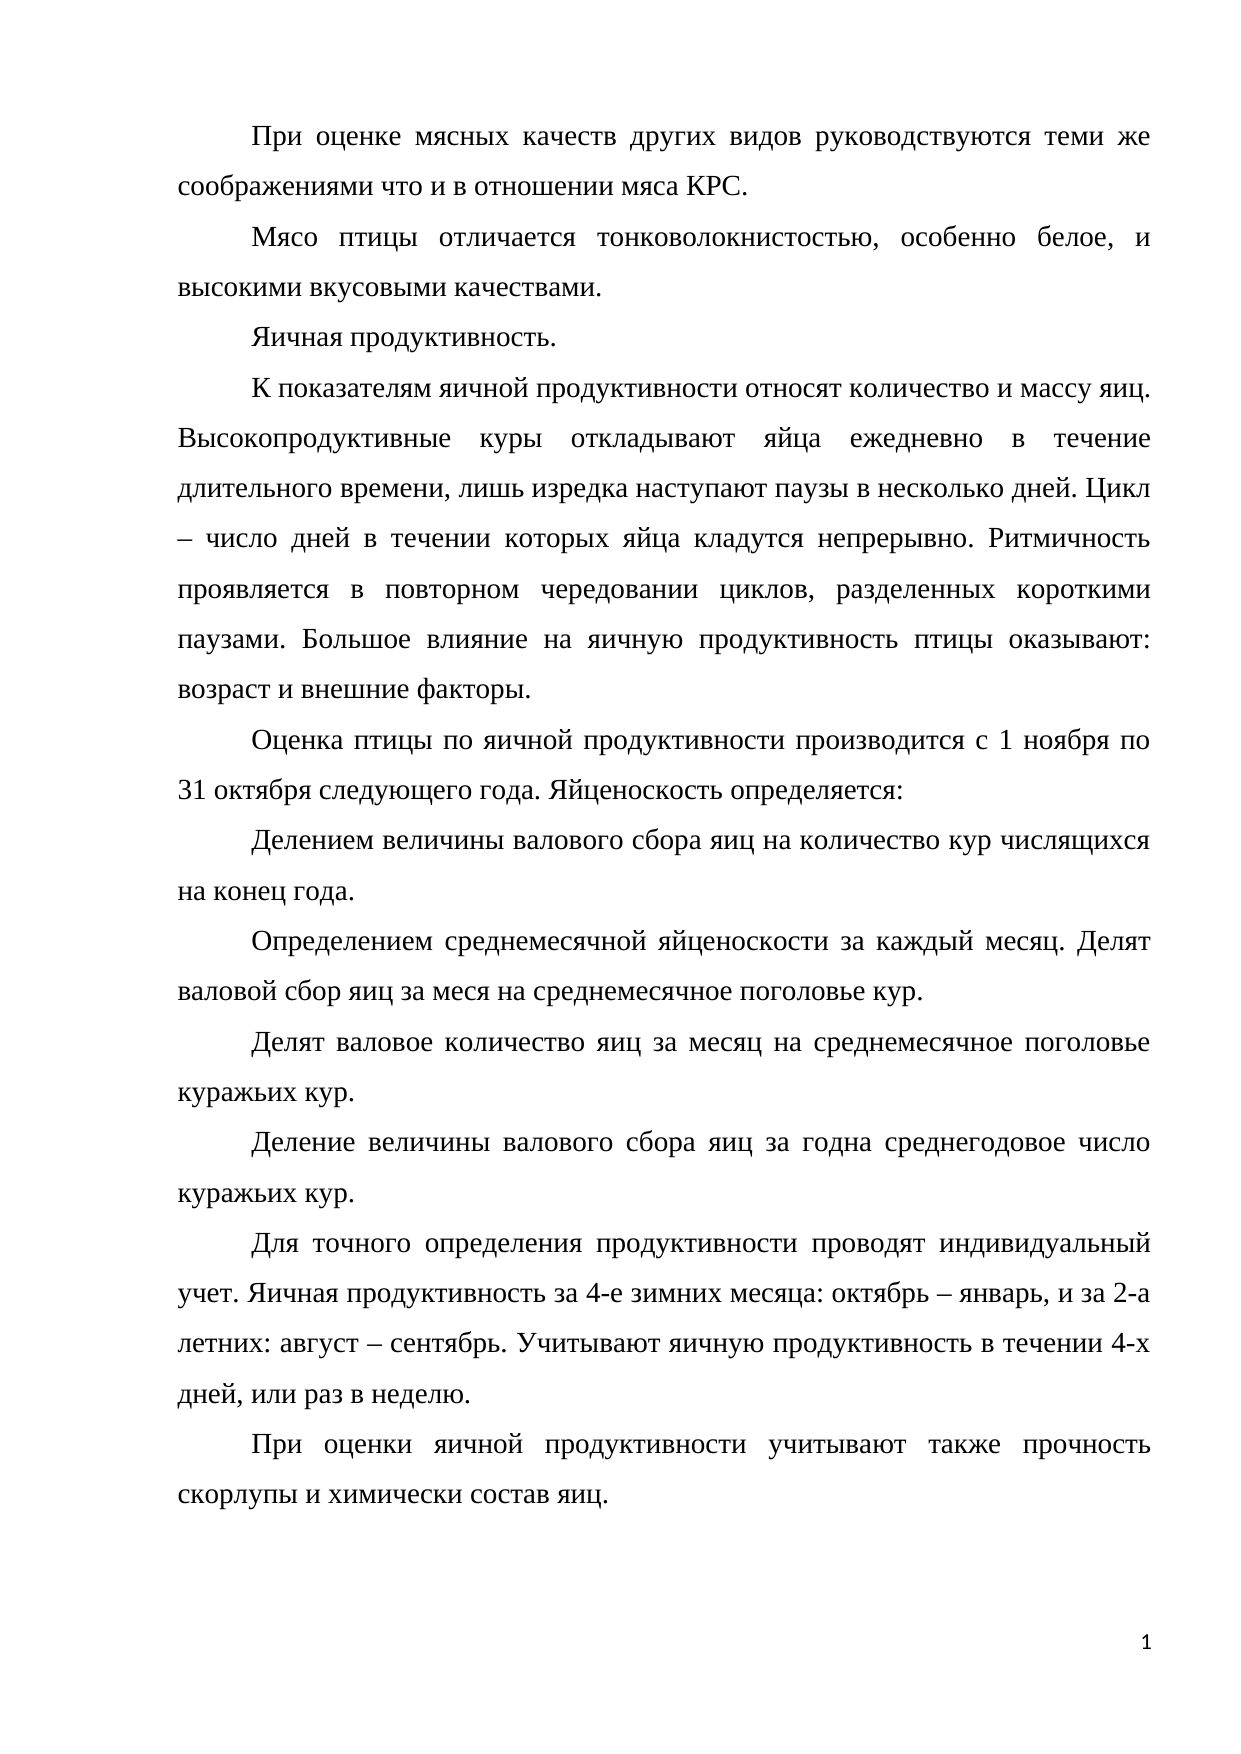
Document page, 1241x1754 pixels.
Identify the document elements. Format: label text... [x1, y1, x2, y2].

text Делят валовое количество яиц за месяц на среднемесячное поголовье куражьих кур. [177, 1024, 1152, 1108]
text Оценка птицы по яичной продуктивности производится с 1 ноября по 31 октября следующего года. Яйценоскость определяется: [177, 722, 1152, 806]
text К показателям яичной продуктивности относят количество и массу яиц. Высокопродуктивные куры откладывают яйца ежедневно в течение длительного времени, лишь изредка наступают паузы в несколько дней. Цикл – число дней в течении которых яйца кладутся непрерывно. Ритмичность проявляется в повторном чередовании циклов, разделенных короткими паузами. Большое влияние на яичную продуктивность птицы оказывают: возраст и внешние факторы. [177, 370, 1152, 705]
text Для точного определения продуктивности проводят индивидуальный учет. Яичная продуктивность за 4-е зимних месяца: октябрь – январь, и за 2-а летних: август – сентябрь. Учитывают яичную продуктивность в течении 4-х дней, или раз в неделю. [177, 1225, 1152, 1409]
text Яичная продуктивность. [177, 319, 1152, 353]
text При оценки яичной продуктивности учитывают также прочность скорлупы и химически состав яиц. [177, 1426, 1152, 1510]
text Делением величины валового сбора яиц на количество кур числящихся на конец года. [177, 822, 1152, 906]
text Мясо птицы отличается тонковолокнистостью, особенно белое, и высокими вкусовыми качествами. [177, 219, 1152, 303]
text Определением среднемесячной яйценоскости за каждый месяц. Делят валовой сбор яиц за меся на среднемесячное поголовье кур. [177, 923, 1152, 1007]
text При оценке мясных качеств других видов руководствуются теми же соображениями что и в отношении мяса КРС. [177, 118, 1152, 202]
text Деление величины валового сбора яиц за годна среднегодовое число куражьих кур. [177, 1124, 1152, 1208]
